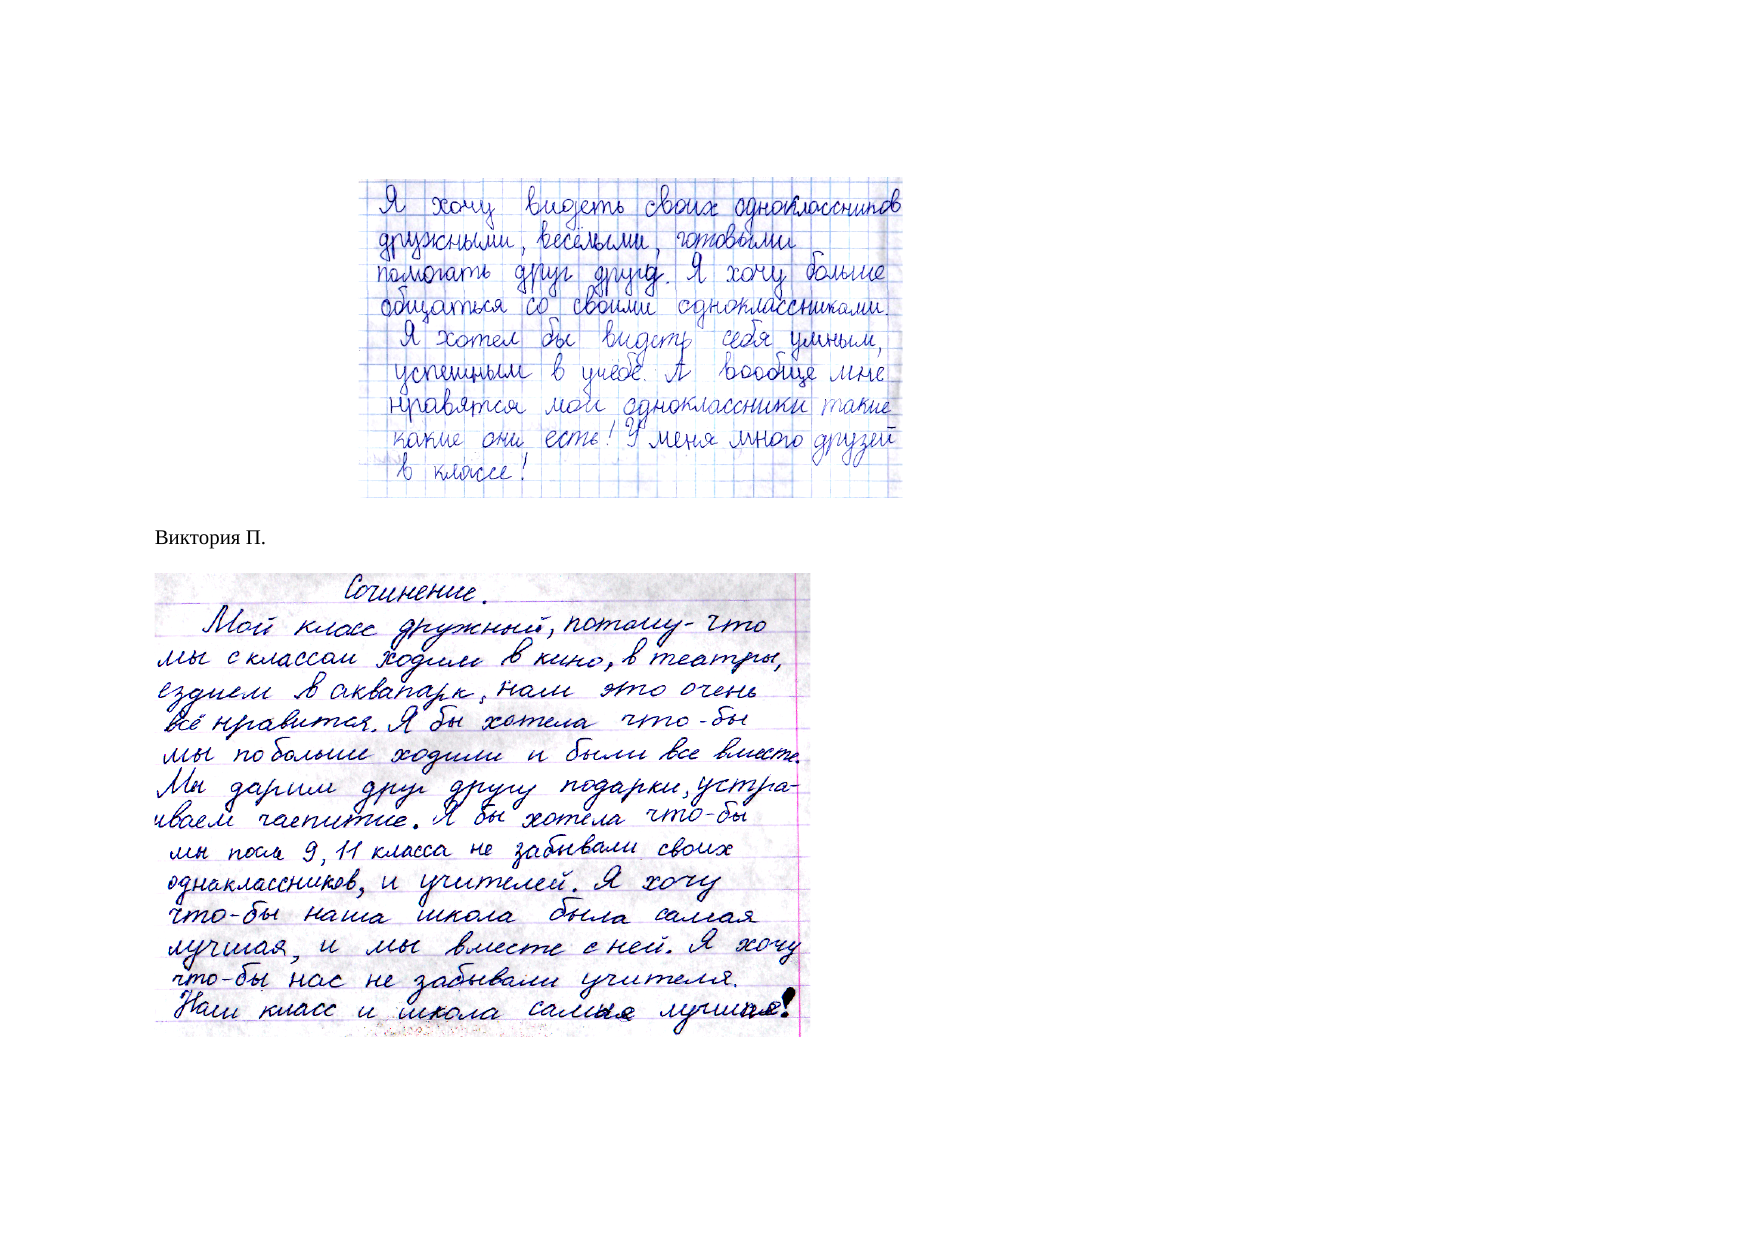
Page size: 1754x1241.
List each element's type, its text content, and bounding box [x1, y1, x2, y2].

text Виктория П. [118, 525, 1636, 549]
